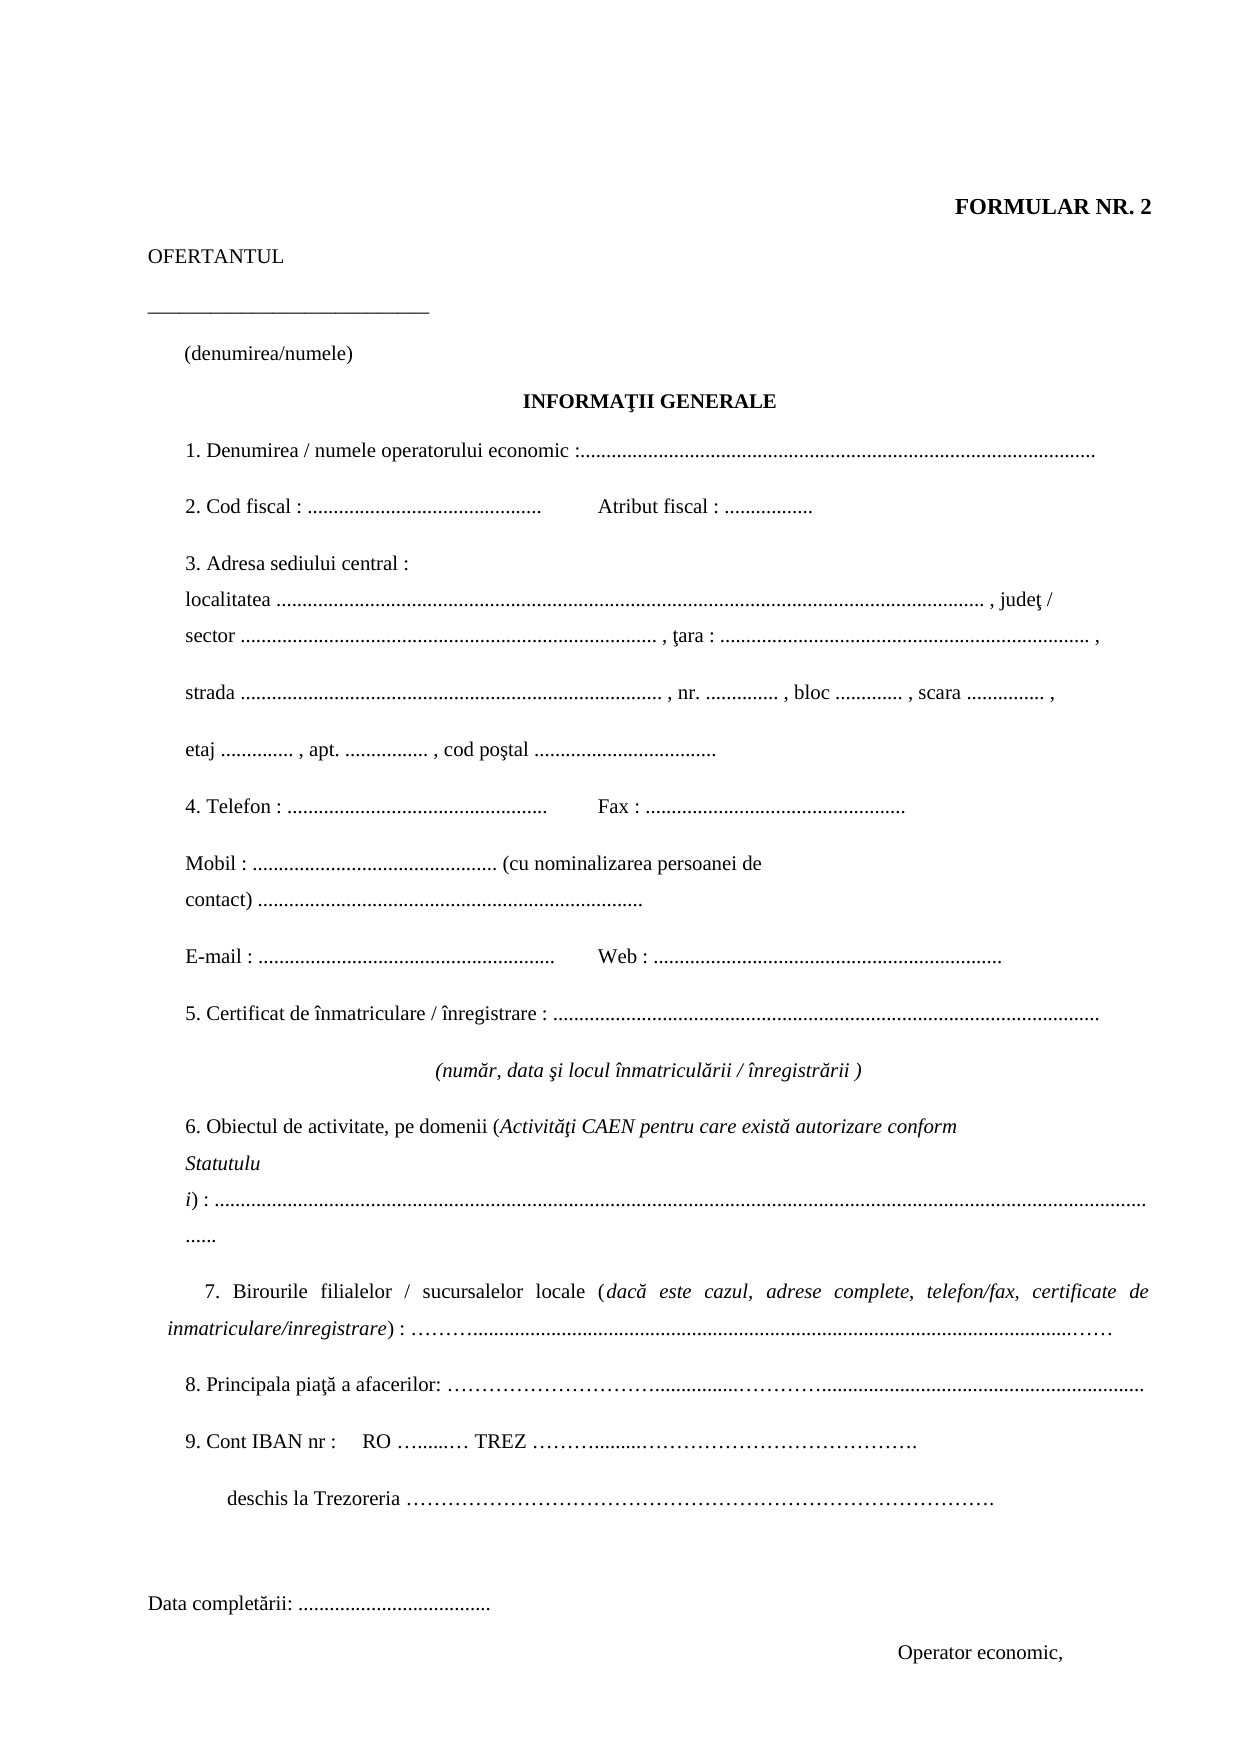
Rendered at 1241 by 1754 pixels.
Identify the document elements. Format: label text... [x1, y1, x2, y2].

text (denumirea/numele) [148, 341, 1152, 365]
text etaj .............. , apt. ................ , cod poştal ................................... [185, 737, 1152, 761]
text 6. Obiectul de activitate, pe domenii (Activităţi CAEN pentru care există autorizare conform Statutului) : ......................................................................................................................................................................................... [185, 1114, 1152, 1247]
text 5. Certificat de înmatriculare / înregistrare : ......................................................................................................... [185, 1001, 1152, 1025]
text Operator economic, [148, 1640, 1152, 1664]
text strada ................................................................................. , nr. .............. , bloc ............. , scara ............... , [185, 680, 1152, 704]
text 7. Birourile filialelor / sucursalelor locale (dacă este cazul, adrese complete, telefon/fax, certificate de inmatriculare/inregistrare) : ………...................................................................................................................…… [167, 1279, 1152, 1339]
text 1. Denumirea / numele operatorului economic :................................................................................................... [185, 437, 1152, 462]
text 2. Cod fiscal : ............................................. Atribut fiscal : ................. [185, 494, 1152, 518]
text FORMULAR NR. 2 [148, 193, 1152, 219]
text 3. Adresa sediului central : localitatea ........................................................................................................................................ , judeţ / sector ................................................................................ , ţara : ....................................................................... , [185, 551, 1152, 647]
text 8. Principala piaţă a afacerilor: …………………………................………….............................................................. [148, 1372, 1152, 1396]
text Data completării: ..................................... [148, 1591, 1152, 1615]
text ___________________________ [148, 292, 1152, 316]
text 4. Telefon : .................................................. Fax : .................................................. [185, 794, 1152, 818]
text deschis la Trezoreria …………………………………………………………………………. [148, 1486, 1152, 1510]
text 9. Cont IBAN nr : RO …......… TREZ ……….........…………………………………. [148, 1429, 1152, 1453]
text E-mail : ......................................................... Web : ................................................................... [185, 944, 1152, 968]
text INFORMAŢII GENERALE [148, 389, 1152, 413]
text OFERTANTUL [148, 244, 1152, 268]
text (număr, data şi locul înmatriculării / înregistrării ) [148, 1057, 1152, 1082]
text Mobil : ............................................... (cu nominalizarea persoanei de contact) .......................................................................... [185, 851, 1152, 911]
